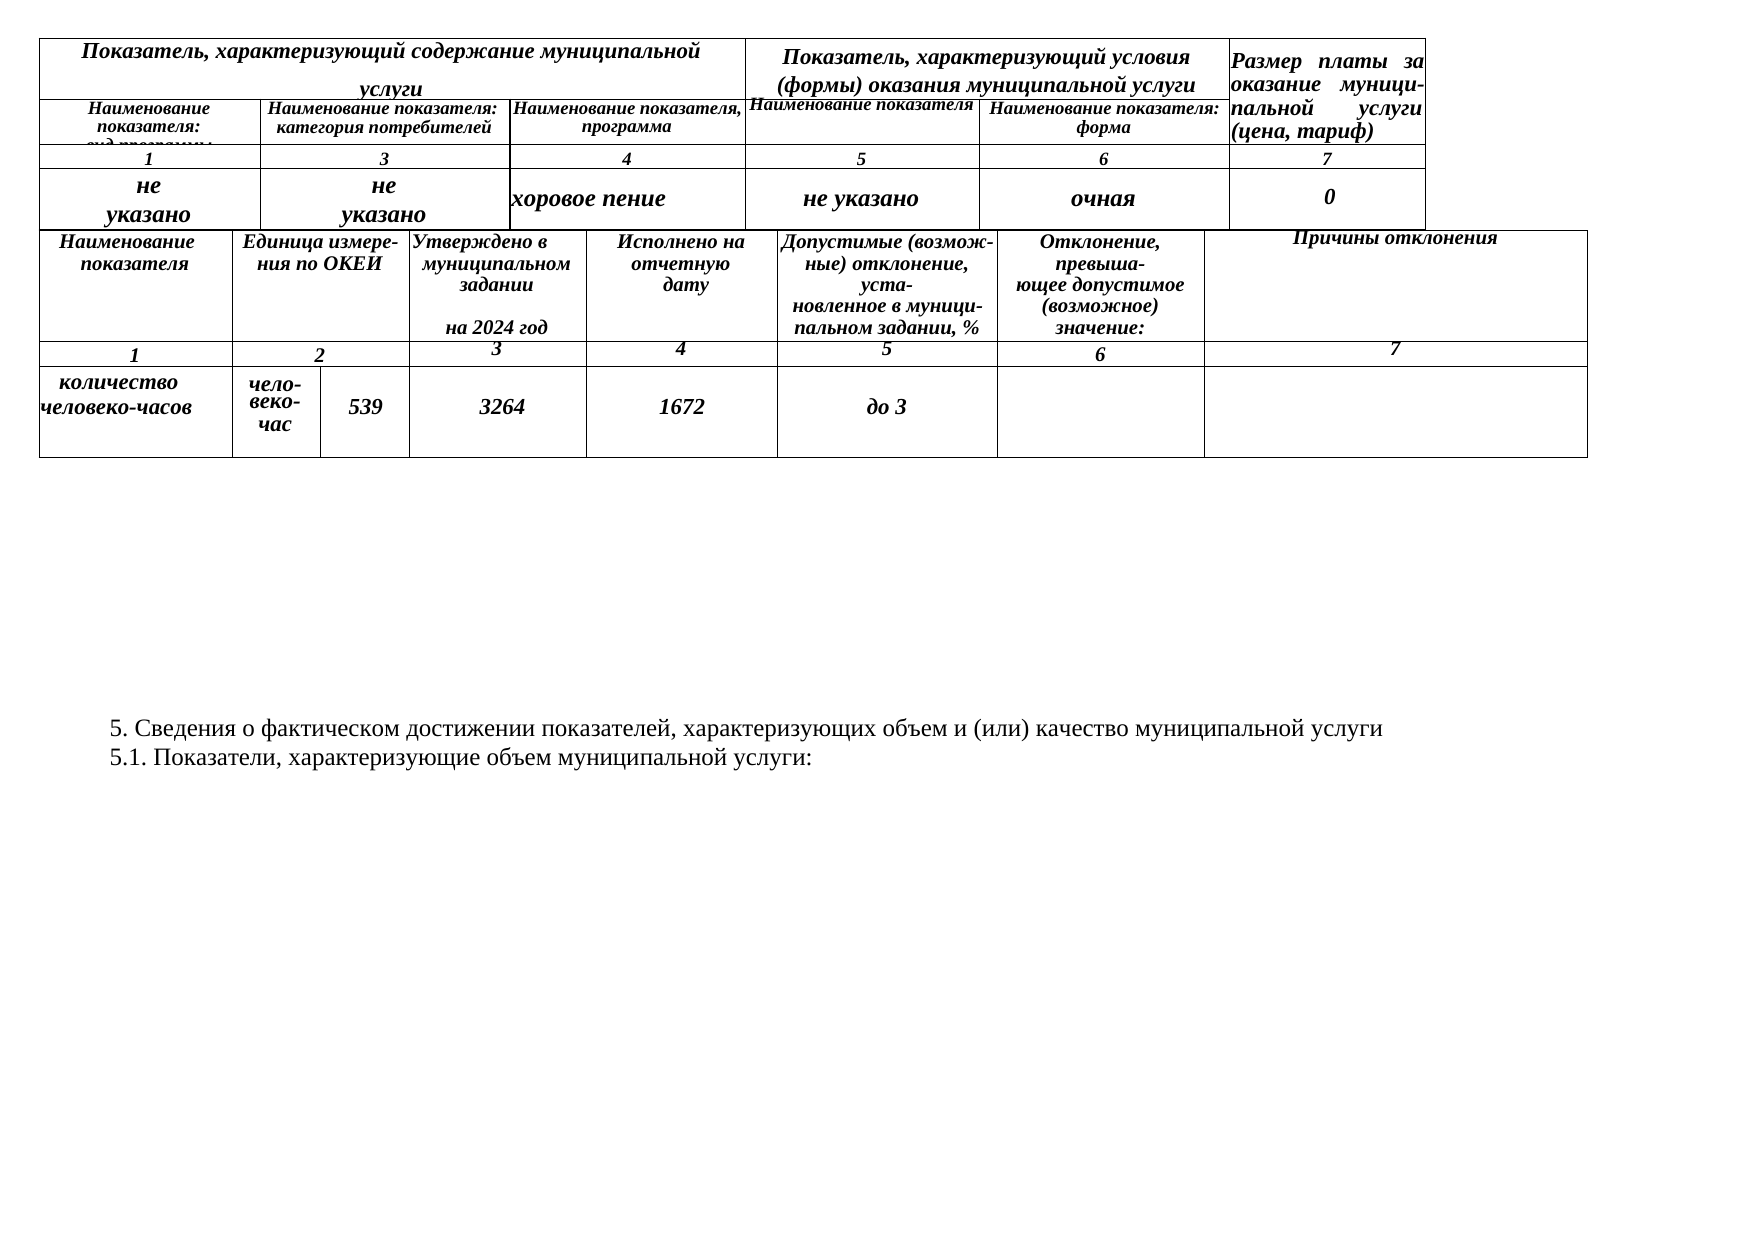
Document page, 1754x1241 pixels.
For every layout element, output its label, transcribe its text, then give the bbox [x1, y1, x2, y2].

table_cell не указано [261, 169, 509, 229]
table_cell хоровое пение [511, 169, 745, 229]
table_cell [998, 367, 1204, 395]
table_cell Наименование показателя: вид программы [40, 100, 260, 144]
table_cell не указано [40, 169, 260, 229]
table_cell [410, 367, 586, 395]
table_header Отклонение, превыша- ющее допустимое (возможное) значение: гр.5/гр.4*100 [998, 231, 1204, 341]
table_cell [1205, 367, 1587, 395]
text 5. Сведения о фактическом достижении показателей, характеризующих объем и (или) качество муниципальной услуги [109, 714, 1406, 742]
table_cell Наименование показателя [746, 100, 979, 144]
table_cell 1672 [587, 395, 777, 457]
table_cell 1 [40, 145, 260, 168]
table_cell Наименование показателя: форма [980, 100, 1229, 144]
table_header Причины отклонения [1205, 231, 1587, 341]
table_cell не указано [746, 169, 979, 229]
table_cell до 3 [778, 395, 997, 457]
table_cell [587, 367, 777, 395]
table_header Показатель, характеризующий условия (формы) оказания муниципальной услуги [746, 39, 1229, 98]
table_cell 3 [261, 145, 509, 168]
table_cell очная [980, 169, 1229, 229]
table_header Допустимые (возмож- ные) отклонение, уста- новленное в муници- пальном задании, % [778, 231, 997, 341]
table_cell 539 [321, 395, 409, 457]
table_cell 0 [1230, 169, 1425, 229]
table_cell 3264 [410, 395, 586, 457]
table_header Размер платы за оказание муници- пальной услуги (цена, тариф) [1230, 39, 1425, 144]
table_header Наименование показателя [40, 231, 232, 341]
table_cell 7 [1230, 145, 1425, 168]
table_cell 6 [998, 342, 1204, 366]
table_cell 5 [746, 145, 979, 168]
table_cell [998, 395, 1204, 457]
table_cell 3 [410, 342, 586, 366]
table_cell количество [40, 367, 232, 395]
table_header Исполнено на отчетную дату [587, 231, 777, 341]
text 5.1. Показатели, характеризующие объем муниципальной услуги: [109, 742, 1406, 771]
table_cell [1205, 395, 1587, 457]
table_cell веко- час [233, 395, 320, 457]
table_cell чело- [233, 367, 320, 395]
table_cell 4 [587, 342, 777, 366]
table_cell 4 [511, 145, 745, 168]
table_cell 7 [1205, 342, 1587, 366]
table_cell Наименование показателя: категория потребителей [261, 100, 509, 144]
table_cell [321, 367, 409, 395]
table_header Утверждено в муниципальном задании на 2024 год [410, 231, 586, 341]
table_cell 1 [40, 342, 232, 366]
table_cell 6 [980, 145, 1229, 168]
table_cell Наименование показателя, программа [511, 100, 745, 144]
table_header Единица измере- ния по ОКЕИ [233, 231, 409, 341]
table_cell 2 [233, 342, 409, 366]
table_cell человеко-часов [40, 395, 232, 457]
table_cell 5 [778, 342, 997, 366]
table_header Показатель, характеризующий содержание муниципальной услуги [40, 39, 745, 98]
table_cell [778, 367, 997, 395]
